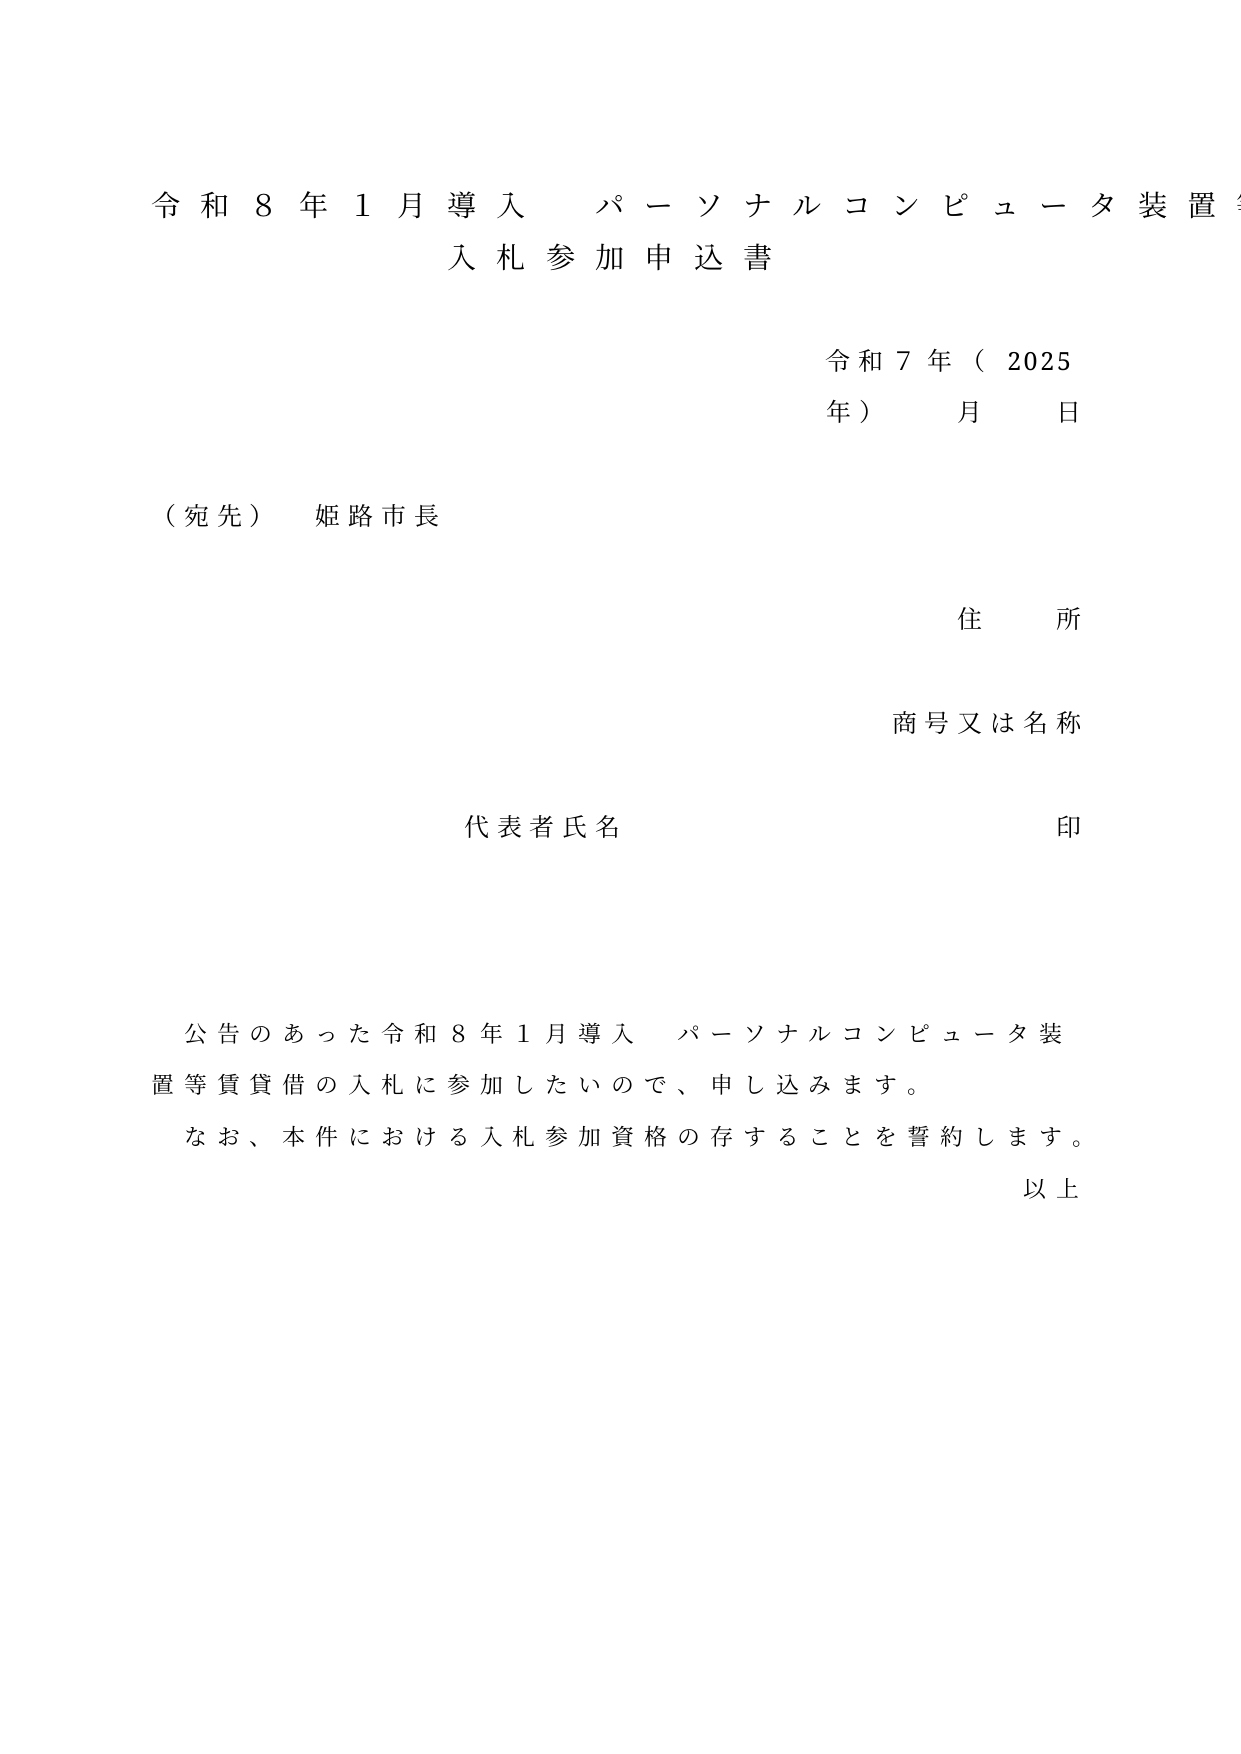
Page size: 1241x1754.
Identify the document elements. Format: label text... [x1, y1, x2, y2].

text 入札参加申込書 [151, 230, 1089, 282]
text 令和８年１月導入 パーソナルコンピュータ装置等賃貸借 [151, 178, 1089, 230]
text 公告のあった令和８年１月導入 パーソナルコンピュータ装置等賃貸借の入札に参加したいので、申し込みます。 [151, 1006, 1089, 1110]
text 代表者氏名 印 [151, 799, 1089, 851]
text なお、本件における入札参加資格の存することを誓約します。 [151, 1110, 1089, 1162]
text 以上 [151, 1162, 1089, 1213]
text （宛先） 姫路市長 [151, 489, 1089, 540]
text 住 所 [151, 592, 1089, 644]
text 商号又は名称 [151, 696, 1089, 747]
text 令和７年（2025年） 月 日 [151, 333, 1089, 437]
